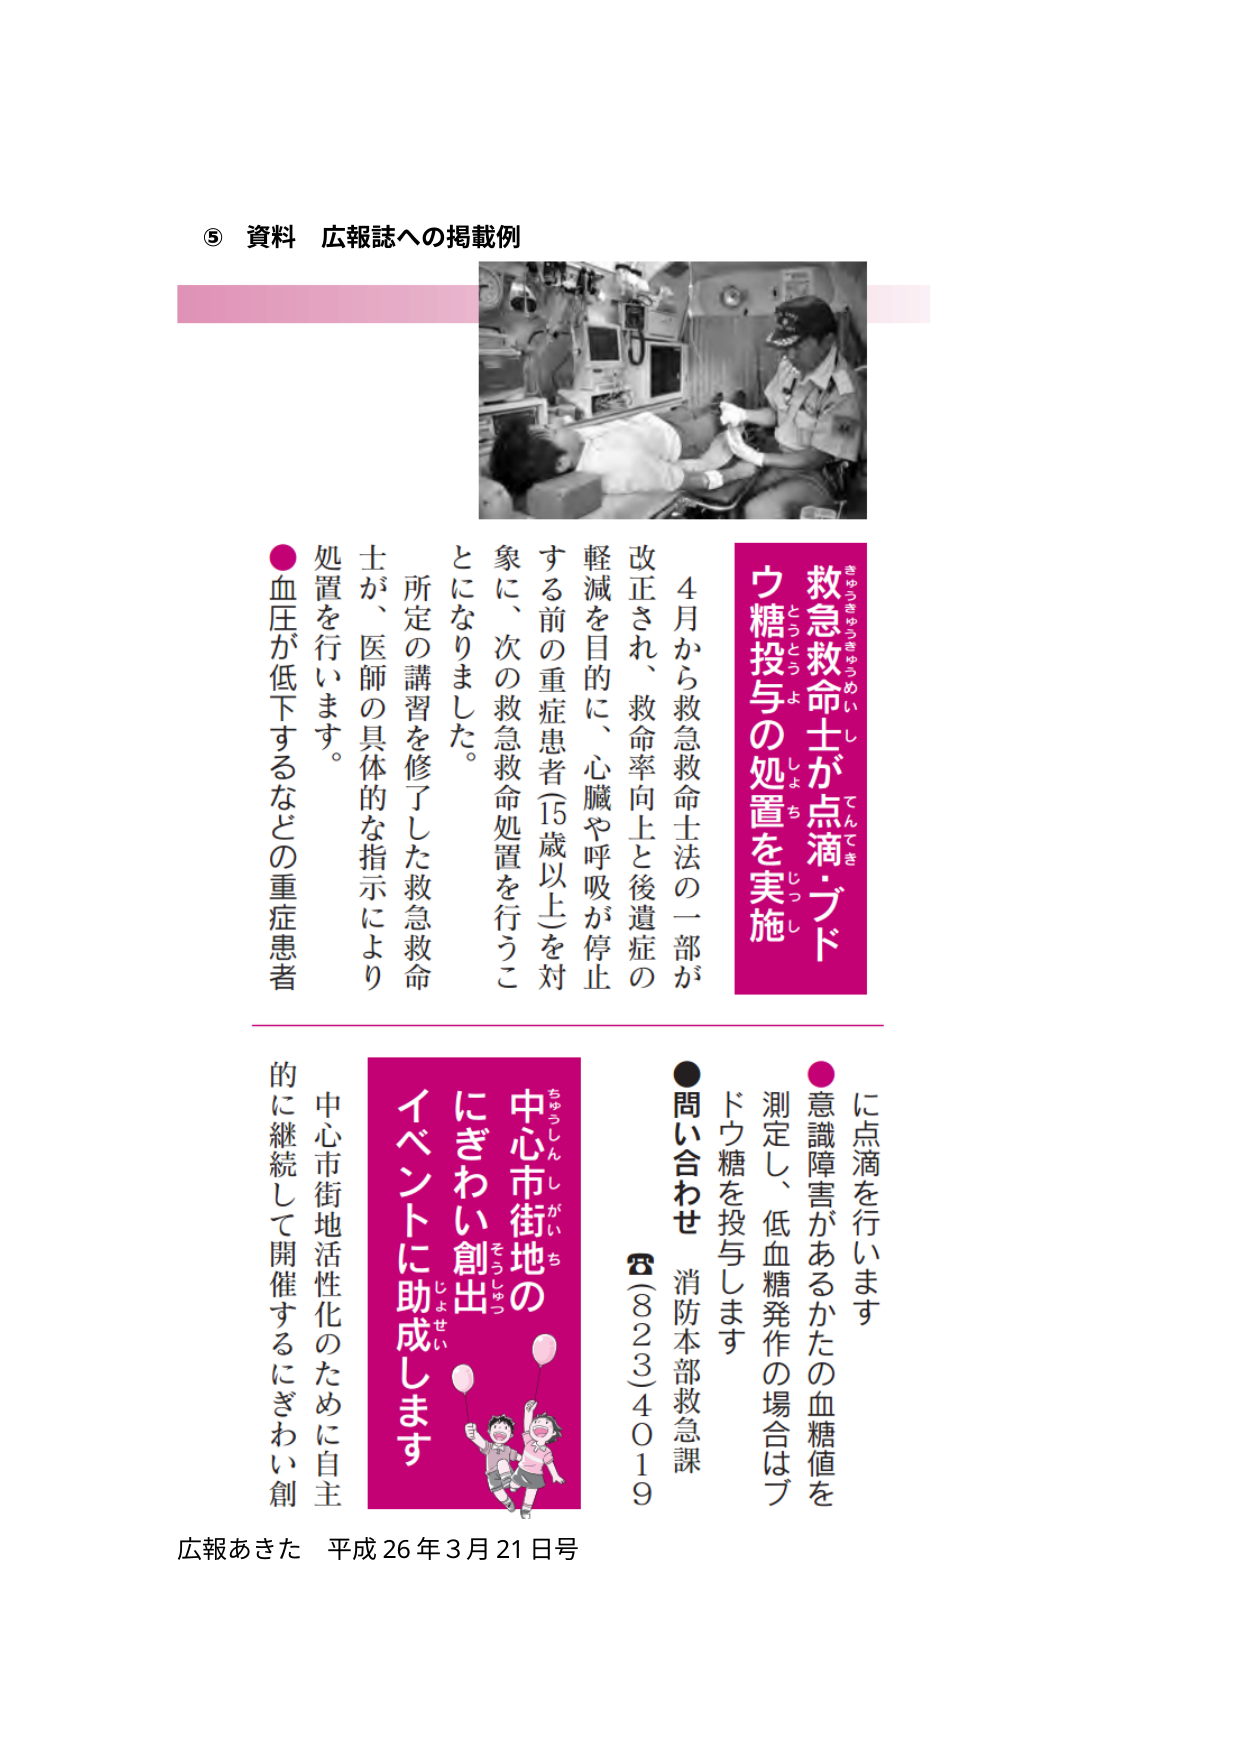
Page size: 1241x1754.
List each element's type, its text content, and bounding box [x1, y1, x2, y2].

picture [177, 254, 931, 1519]
text 広報あきた 平成26年３月21日号 [177, 1529, 1063, 1567]
list 資料 広報誌への掲載例 [202, 217, 1063, 254]
